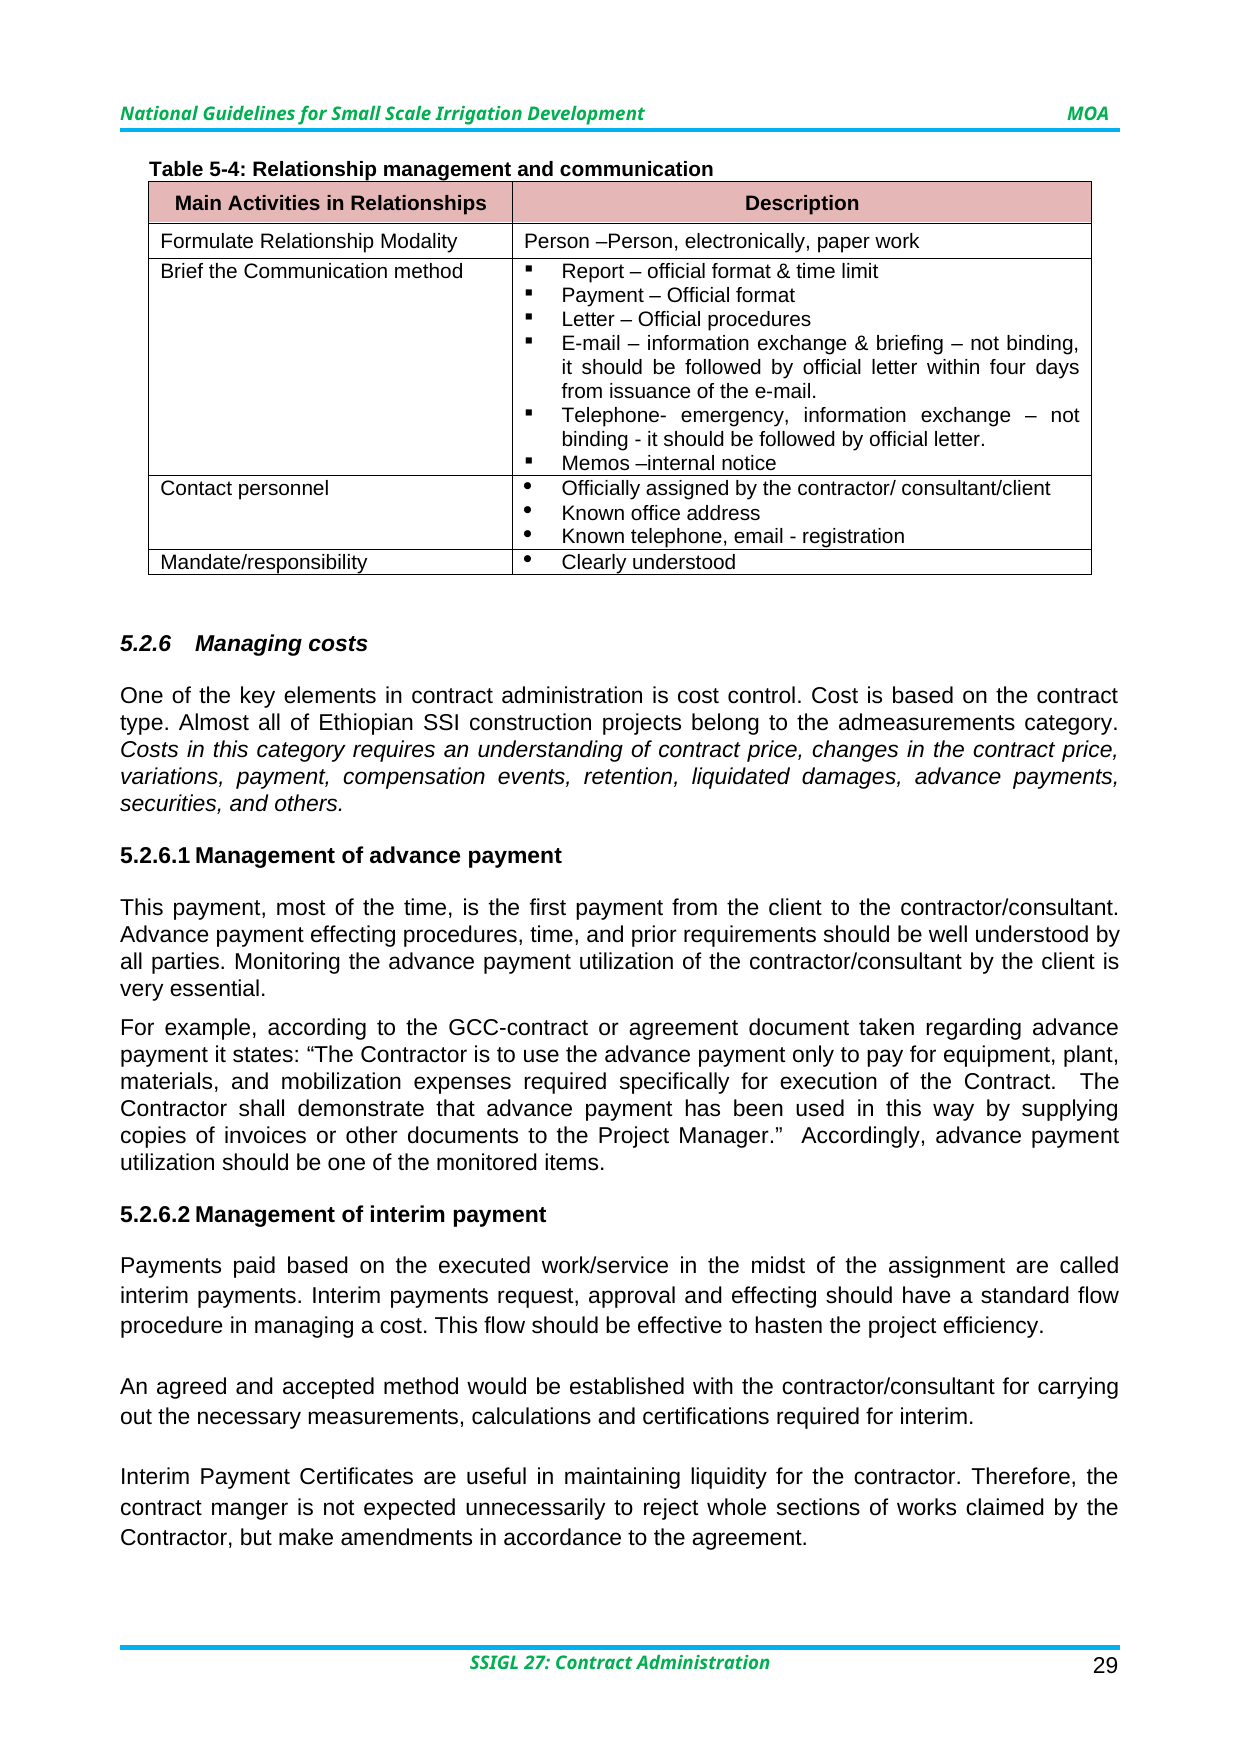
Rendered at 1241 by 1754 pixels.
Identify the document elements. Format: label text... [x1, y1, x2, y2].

text Payments paid based on the executed work/service in the midst of the assignment are called interim payments. Interim payments request, approval and effecting should have a standard flow procedure in managing a cost. This flow should be effective to hasten the project efficiency. [120, 1252, 1120, 1339]
table_cell Officially assigned by the contractor/ consultant/client Known office address Known telephone, email - registration [513, 476, 1091, 548]
text For example, according to the GCC-contract or agreement document taken regarding advance payment it states: “The Contractor is to use the advance payment only to pay for equipment, plant, materials, and mobilization expenses required specifically for execution of the Contract. The Contractor shall demonstrate that advance payment has been used in this way by supplying copies of invoices or other documents to the Project Manager.” Accordingly, advance payment utilization should be one of the monitored items. [120, 1013, 1120, 1176]
table_header Description [513, 182, 1091, 222]
table_cell Contact personnel [149, 476, 512, 548]
table_cell Formulate Relationship Modality [149, 224, 512, 258]
text This payment, most of the time, is the first payment from the client to the contractor/consultant. Advance payment effecting procedures, time, and prior requirements should be well understood by all parties. Monitoring the advance payment utilization of the contractor/consultant by the client is very essential. [120, 893, 1120, 1001]
table_cell Clearly understood [513, 550, 1091, 573]
subtitle Management of interim payment [120, 1201, 1120, 1227]
text An agreed and accepted method would be established with the contractor/consultant for carrying out the necessary measurements, calculations and certifications required for interim. [120, 1373, 1120, 1429]
text Interim Payment Certificates are useful in maintaining liquidity for the contractor. Therefore, the contract manger is not expected unnecessarily to reject whole sections of works claimed by the Contractor, but make amendments in accordance to the agreement. [120, 1463, 1120, 1550]
table_cell Report – official format & time limit Payment – Official format Letter – Official procedures E-mail – information exchange & briefing – not binding, it should be followed by official letter within four days from issuance of the e-mail. Telephone- emergency, information exchange – not binding - it should be followed by official letter. Memos –internal notice [513, 259, 1091, 475]
subtitle Managing costs [120, 630, 1120, 656]
subtitle Management of advance payment [120, 842, 1120, 868]
table_header Main Activities in Relationships [149, 182, 512, 222]
table_cell Person –Person, electronically, paper work [513, 224, 1091, 258]
table_cell Brief the Communication method [149, 259, 512, 475]
table_cell Mandate/responsibility [149, 550, 512, 573]
text One of the key elements in contract administration is cost control. Cost is based on the contract type. Almost all of Ethiopian SSI construction projects belong to the admeasurements category. Costs in this category requires an understanding of contract price, changes in the contract price, variations, payment, compensation events, retention, liquidated damages, advance payments, securities, and others. [120, 681, 1120, 817]
